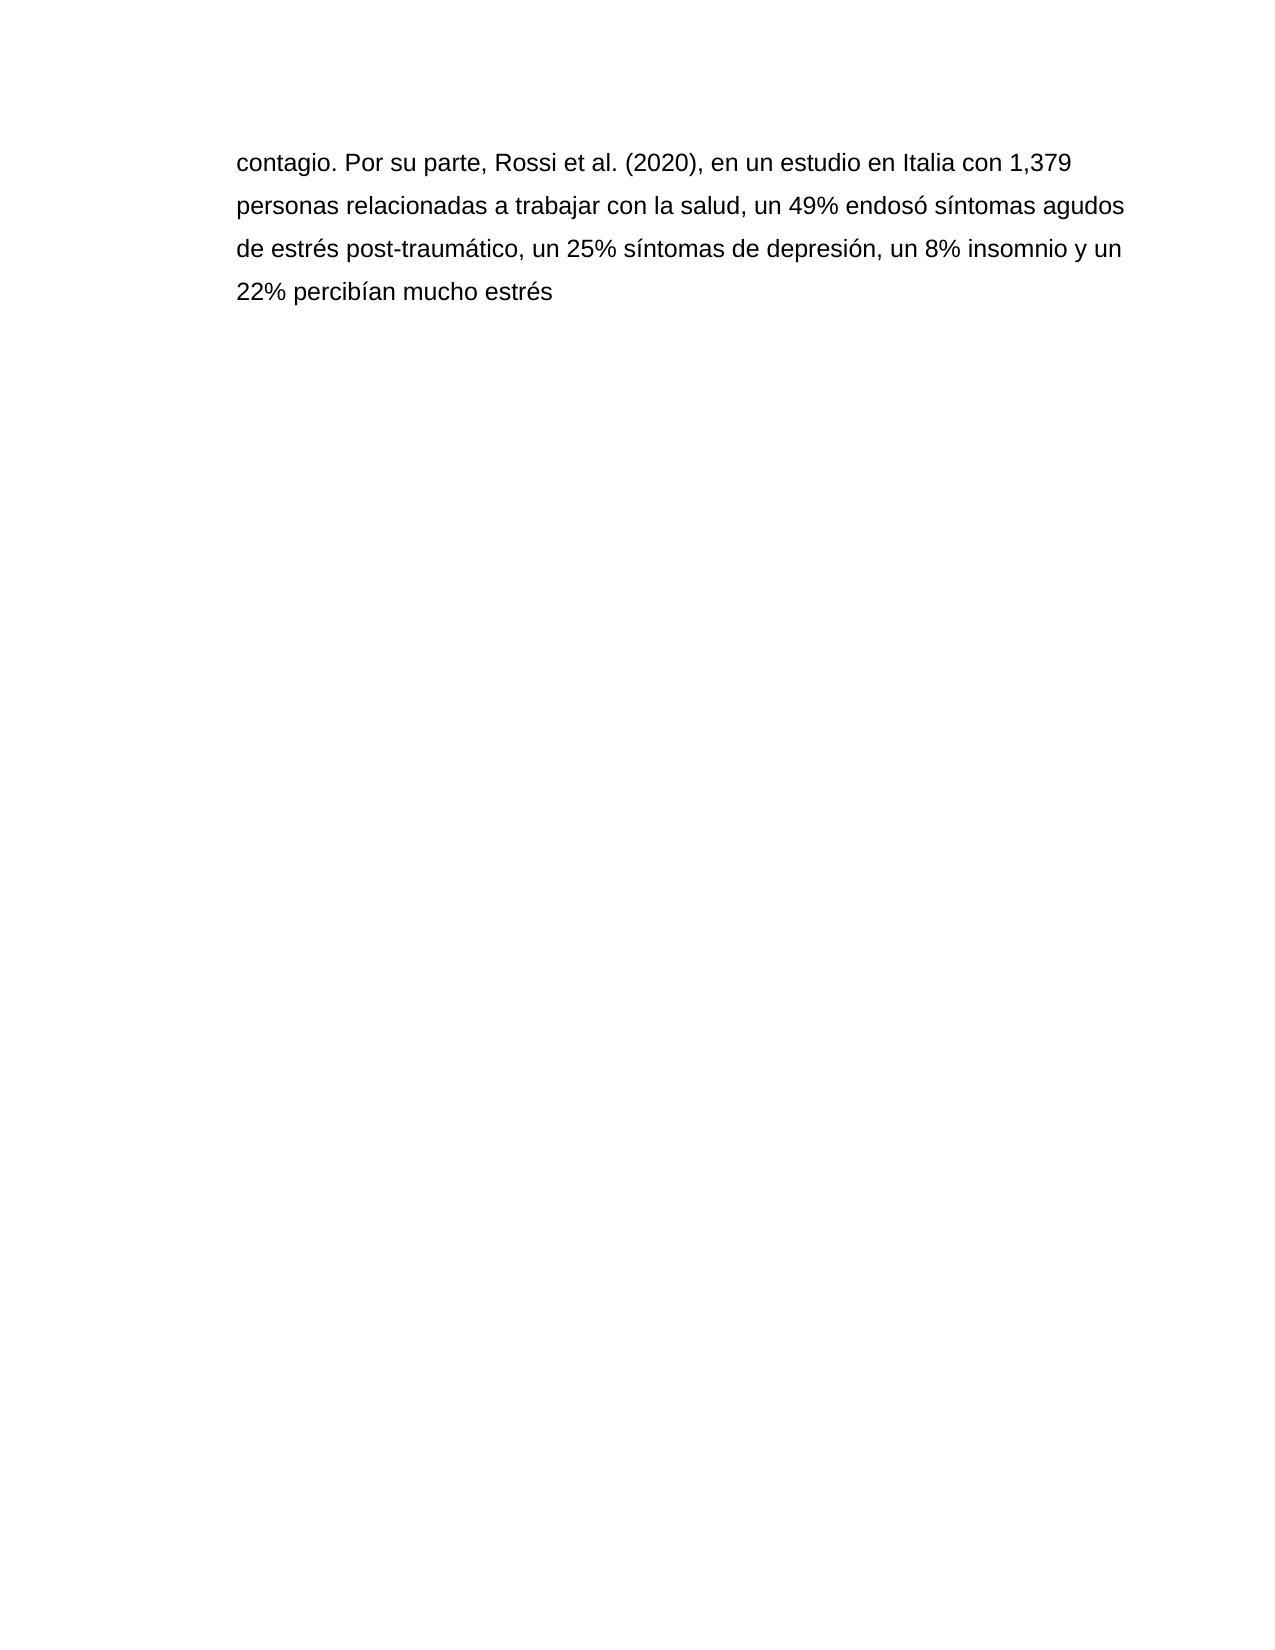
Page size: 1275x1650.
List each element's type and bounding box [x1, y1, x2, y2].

text [236, 148, 1127, 306]
